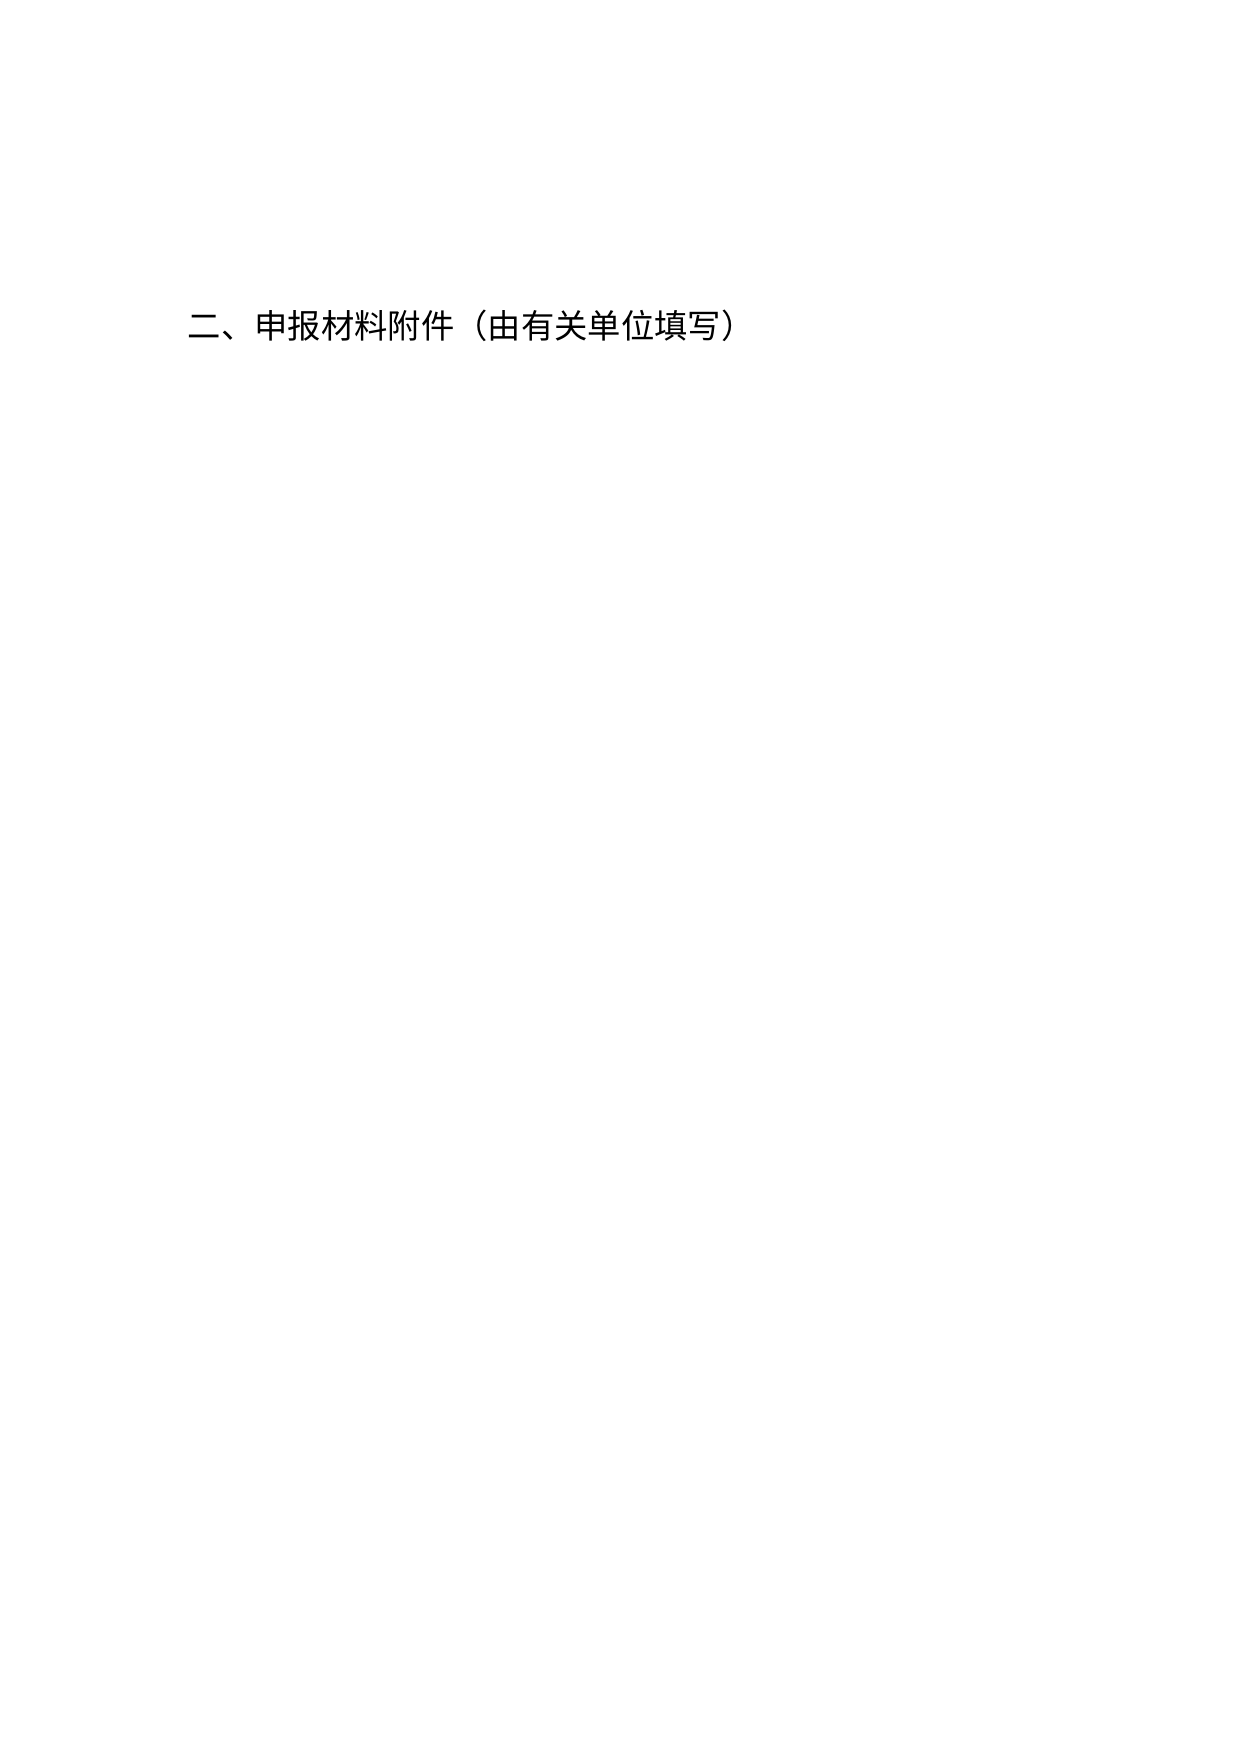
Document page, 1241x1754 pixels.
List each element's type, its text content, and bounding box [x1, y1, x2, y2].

text 二、申报材料附件（由有关单位填写） [187, 292, 1053, 357]
